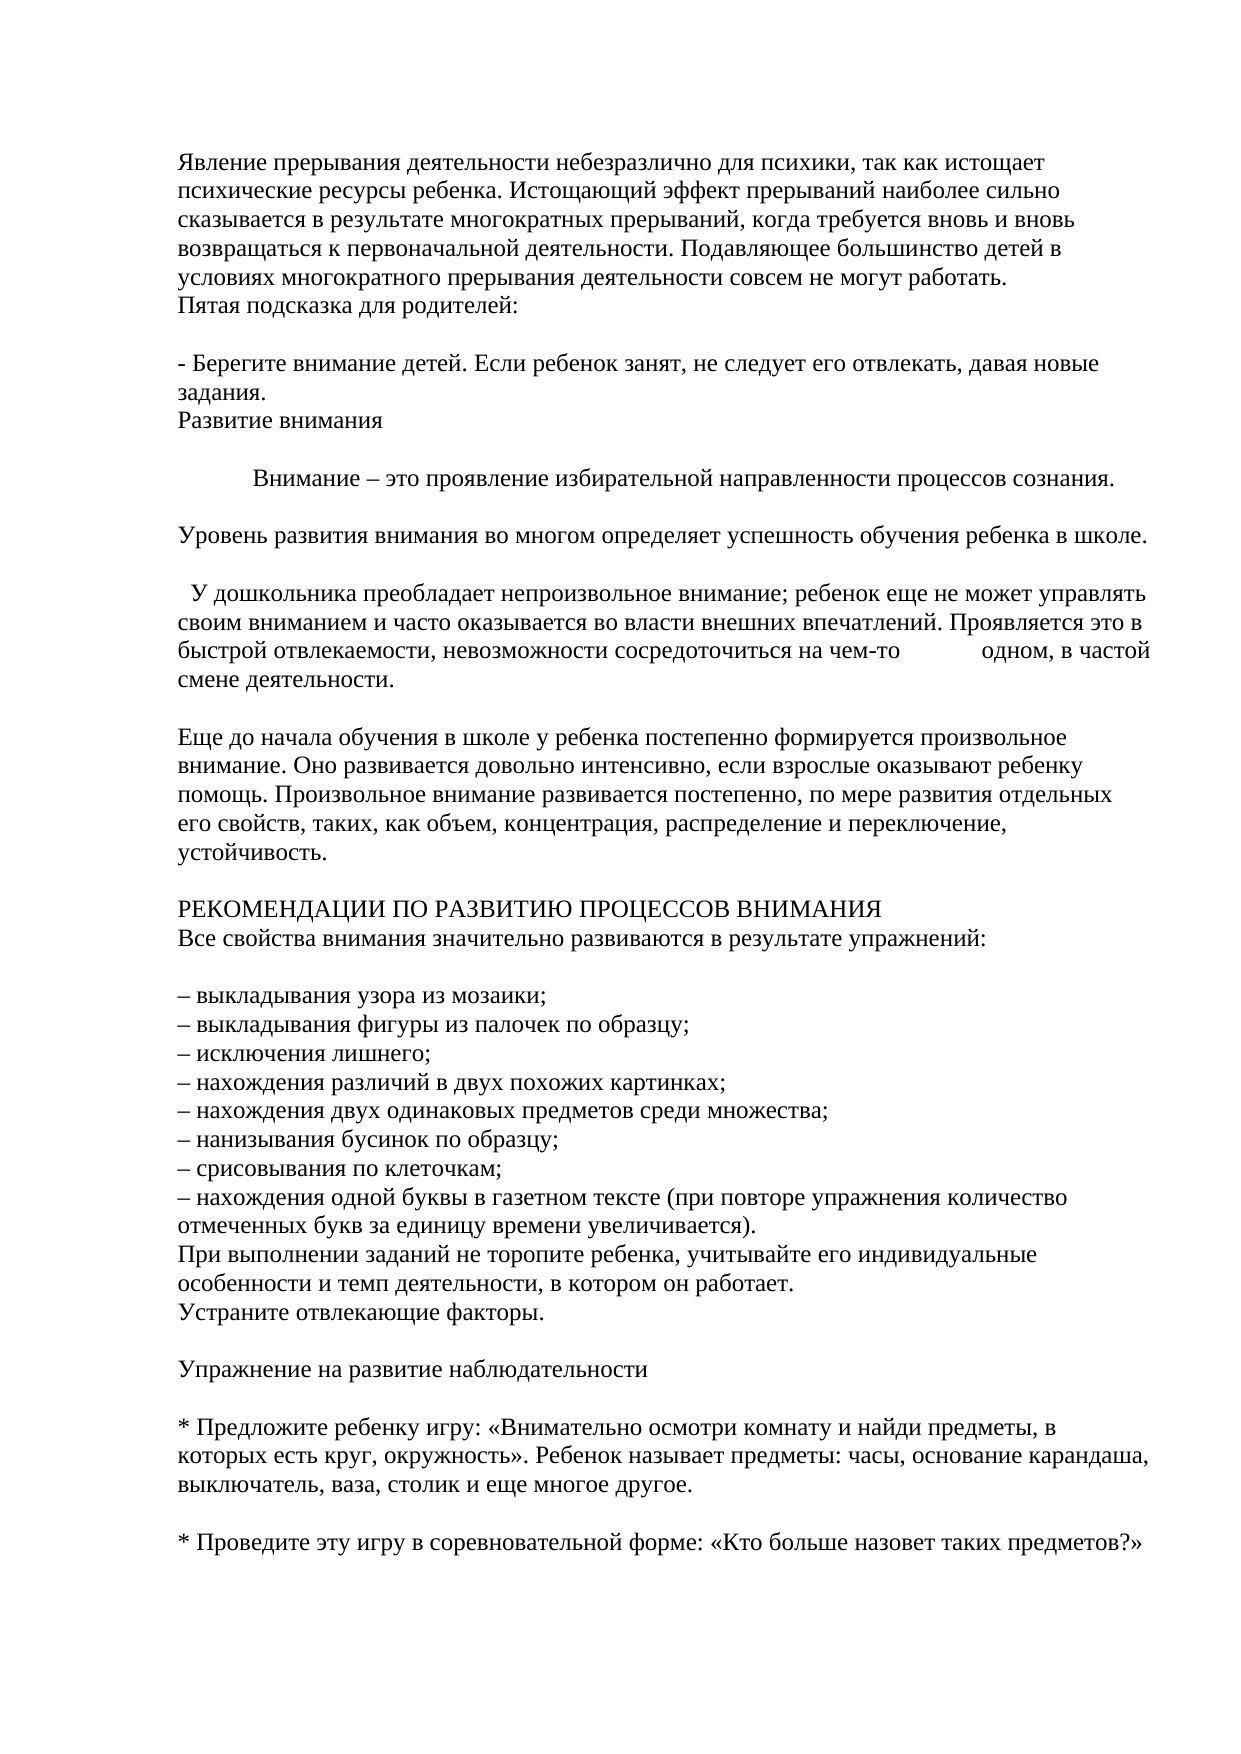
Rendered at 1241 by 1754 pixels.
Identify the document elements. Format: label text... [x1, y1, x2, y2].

text При выполнении заданий не торопите ребенка, учитывайте его индивидуальные особенности и темп деятельности, в котором он работает. [177, 1239, 1152, 1297]
text У дошкольника преобладает непроизвольное внимание; ребенок еще не может управлять своим вниманием и часто оказывается во власти внешних впечатлений. Проявляется это в быстрой отвлекаемости, невозможности сосредоточиться на чем-то одном, в частой смене деятельности. [177, 578, 1152, 693]
text Пятая подсказка для родителей: [177, 291, 1152, 319]
text – выкладывания узора из мозаики; [177, 981, 1152, 1009]
text – нахождения различий в двух похожих картинках; [177, 1067, 1152, 1096]
text – нахождения двух одинаковых предметов среди множества; [177, 1096, 1152, 1124]
text Внимание – это проявление избирательной направленности процессов сознания. [177, 463, 1152, 492]
text Все свойства внимания значительно развиваются в результате упражнений: [177, 923, 1152, 952]
text РЕКОМЕНДАЦИИ ПО РАЗВИТИЮ ПРОЦЕССОВ ВНИМАНИЯ [177, 894, 1152, 923]
text Развитие внимания [177, 406, 1152, 434]
text Явление прерывания деятельности небезразлично для психики, так как истощает психические ресурсы ребенка. Истощающий эффект прерываний наиболее сильно сказывается в результате многократных прерываний, когда требуется вновь и вновь возвращаться к первоначальной деятельности. Подавляющее большинство детей в условиях многократного прерывания деятельности совсем не могут работать. [177, 147, 1152, 291]
text – нанизывания бусинок по образцу; [177, 1124, 1152, 1153]
text – срисовывания по клеточкам; [177, 1153, 1152, 1182]
text Уровень развития внимания во многом определяет успешность обучения ребенка в школе. [177, 521, 1152, 549]
text Устраните отвлекающие факторы. [177, 1297, 1152, 1326]
text * Предложите ребенку игру: «Внимательно осмотри комнату и найди предметы, в которых есть круг, окружность». Ребенок называет предметы: часы, основание карандаша, выключатель, ваза, столик и еще многое другое. [177, 1412, 1152, 1498]
text Упражнение на развитие наблюдательности [177, 1354, 1152, 1383]
text - Берегите внимание детей. Если ребенок занят, не следует его отвлекать, давая новые задания. [177, 348, 1152, 406]
text * Проведите эту игру в соревновательной форме: «Кто больше назовет таких предметов?» [177, 1527, 1152, 1556]
text – выкладывания фигуры из палочек по образцу; [177, 1009, 1152, 1038]
text – нахождения одной буквы в газетном тексте (при повторе упражнения количество отмеченных букв за единицу времени увеличивается). [177, 1182, 1152, 1239]
text – исключения лишнего; [177, 1038, 1152, 1067]
text Еще до начала обучения в школе у ребенка постепенно формируется произвольное внимание. Оно развивается довольно интенсивно, если взрослые оказывают ребенку помощь. Произвольное внимание развивается постепенно, по мере развития отдельных его свойств, таких, как объем, концентрация, распределение и переключение, устойчивость. [177, 722, 1152, 866]
